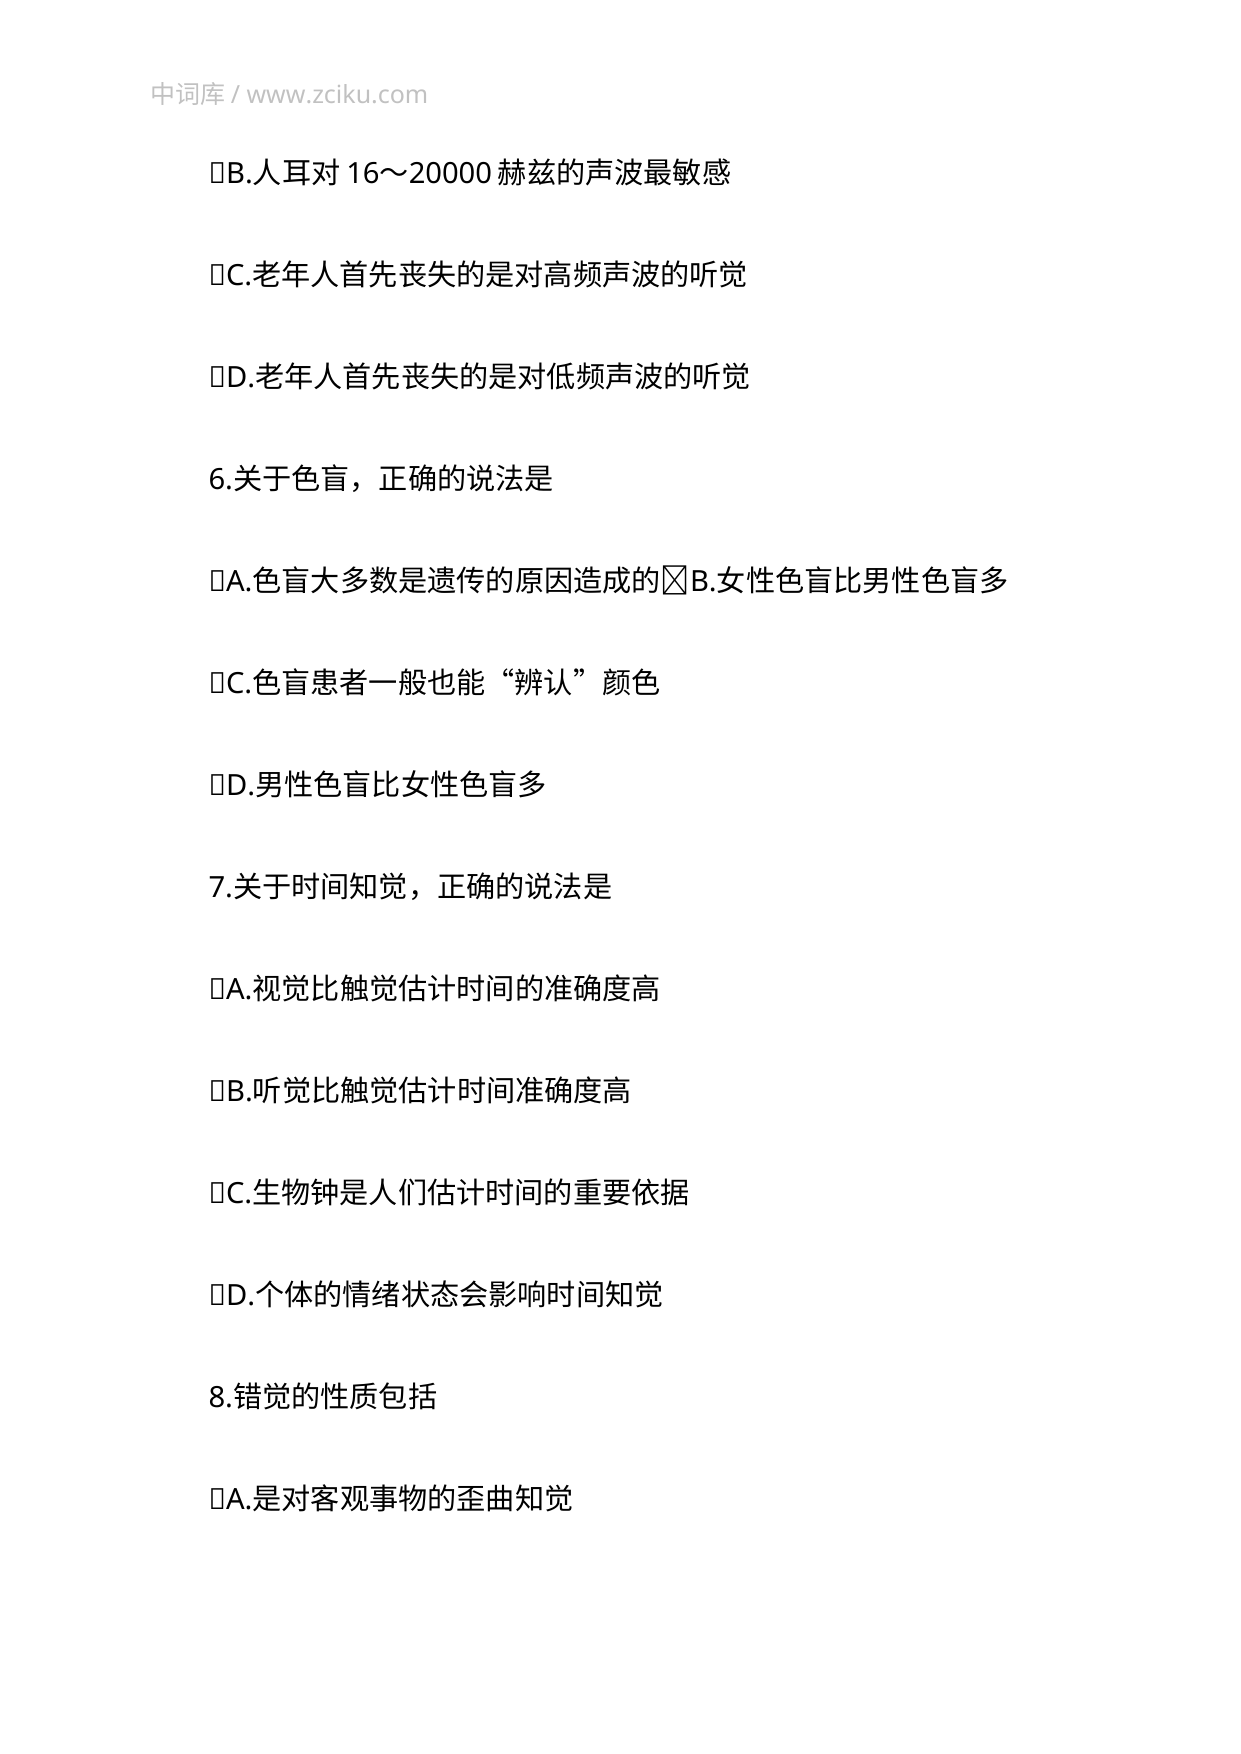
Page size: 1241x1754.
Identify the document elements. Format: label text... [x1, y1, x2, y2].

text 7.关于时间知觉，正确的说法是 [150, 864, 1090, 906]
text C.色盲患者一般也能“辨认”颜色 [150, 660, 1090, 702]
text B.听觉比触觉估计时间准确度高 [150, 1068, 1090, 1110]
text D.男性色盲比女性色盲多 [150, 762, 1090, 804]
text D.老年人首先丧失的是对低频声波的听觉 [150, 354, 1090, 396]
text A.是对客观事物的歪曲知觉 [150, 1476, 1090, 1518]
text B.人耳对16～20000赫兹的声波最敏感 [150, 150, 1090, 192]
text C.生物钟是人们估计时间的重要依据 [150, 1170, 1090, 1212]
text A.视觉比触觉估计时间的准确度高 [150, 966, 1090, 1008]
text 8.错觉的性质包括 [150, 1374, 1090, 1416]
text C.老年人首先丧失的是对高频声波的听觉 [150, 252, 1090, 294]
text D.个体的情绪状态会影响时间知觉 [150, 1272, 1090, 1314]
text 6.关于色盲，正确的说法是 [150, 456, 1090, 498]
text A.色盲大多数是遗传的原因造成的B.女性色盲比男性色盲多 [150, 558, 1090, 600]
